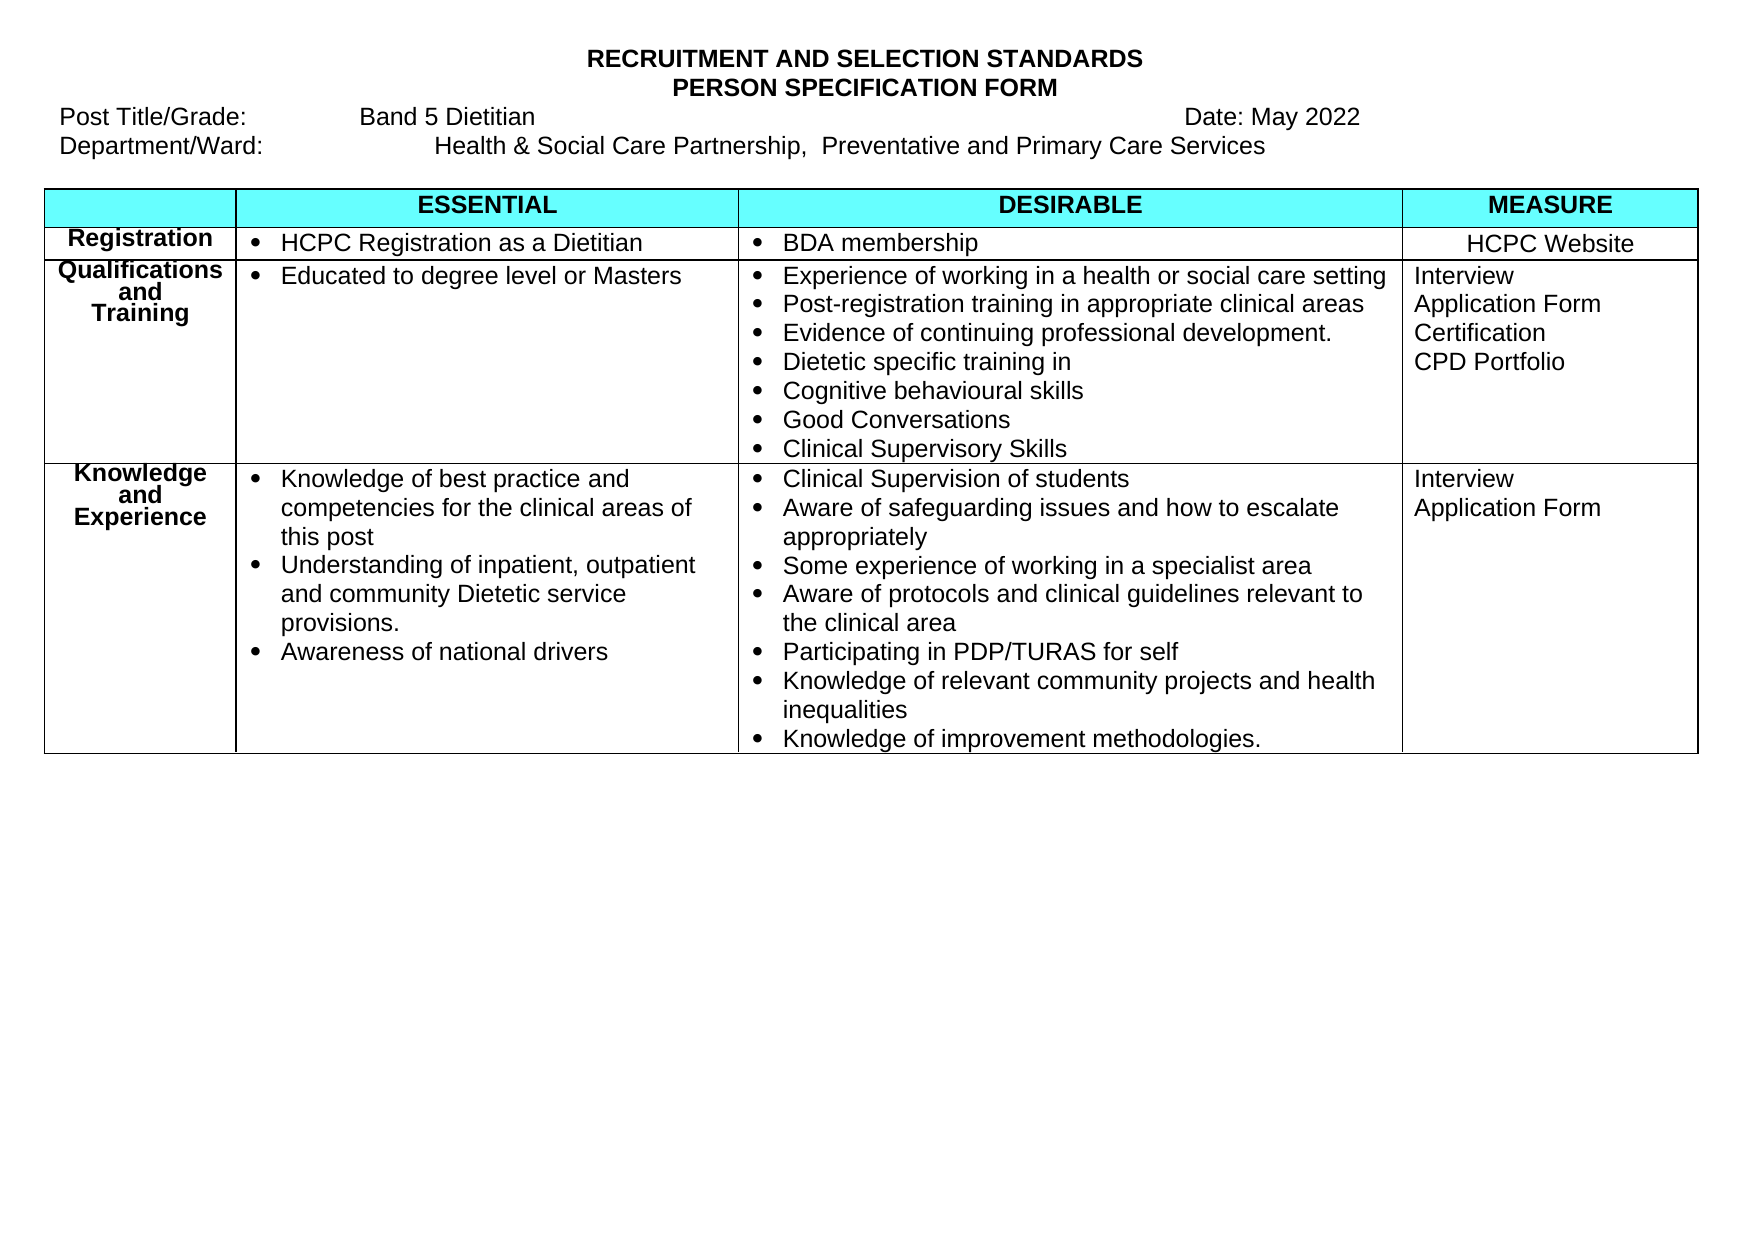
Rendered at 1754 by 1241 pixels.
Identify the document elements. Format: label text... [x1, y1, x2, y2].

table_cell Educated to degree level or Masters [237, 261, 738, 463]
table_cell Interview Application Form [1403, 464, 1697, 752]
table_cell Experience of working in a health or social care setting Post-registration training in appropriate clinical areas Evidence of continuing professional development. Dietetic specific training in Cognitive behavioural skills Good Conversations Clinical Supervisory Skills [739, 261, 1402, 463]
table_header DESIRABLE [739, 190, 1402, 227]
title RECRUITMENT AND SELECTION STANDARDS [59, 44, 1671, 73]
table_cell Interview Application Form Certification CPD Portfolio [1403, 261, 1697, 463]
table_header ESSENTIAL [237, 190, 738, 227]
table_cell Registration [45, 228, 235, 259]
text Department/Ward: Health & Social Care Partnership, Preventative and Primary Care Services [59, 131, 1500, 159]
text Post Title/Grade: Band 5 Dietitian Date: May 2022 [59, 102, 1612, 131]
table_header MEASURE [1403, 190, 1697, 227]
table_cell Knowledge of best practice and competencies for the clinical areas of this post Understanding of inpatient, outpatient and community Dietetic service provisions. Awareness of national drivers [237, 464, 738, 752]
title PERSON SPECIFICATION FORM [59, 73, 1671, 102]
table_cell Clinical Supervision of students Aware of safeguarding issues and how to escalate appropriately Some experience of working in a specialist area Aware of protocols and clinical guidelines relevant to the clinical area Participating in PDP/TURAS for self Knowledge of relevant community projects and health inequalities Knowledge of improvement methodologies. [739, 464, 1402, 752]
table_cell BDA membership [739, 228, 1402, 259]
table_cell HCPC Website [1403, 228, 1697, 259]
table_cell Knowledge and Experience [45, 464, 235, 752]
table_cell Qualifications and Training [45, 261, 235, 463]
table_cell HCPC Registration as a Dietitian [237, 228, 738, 259]
table_header [45, 190, 235, 227]
